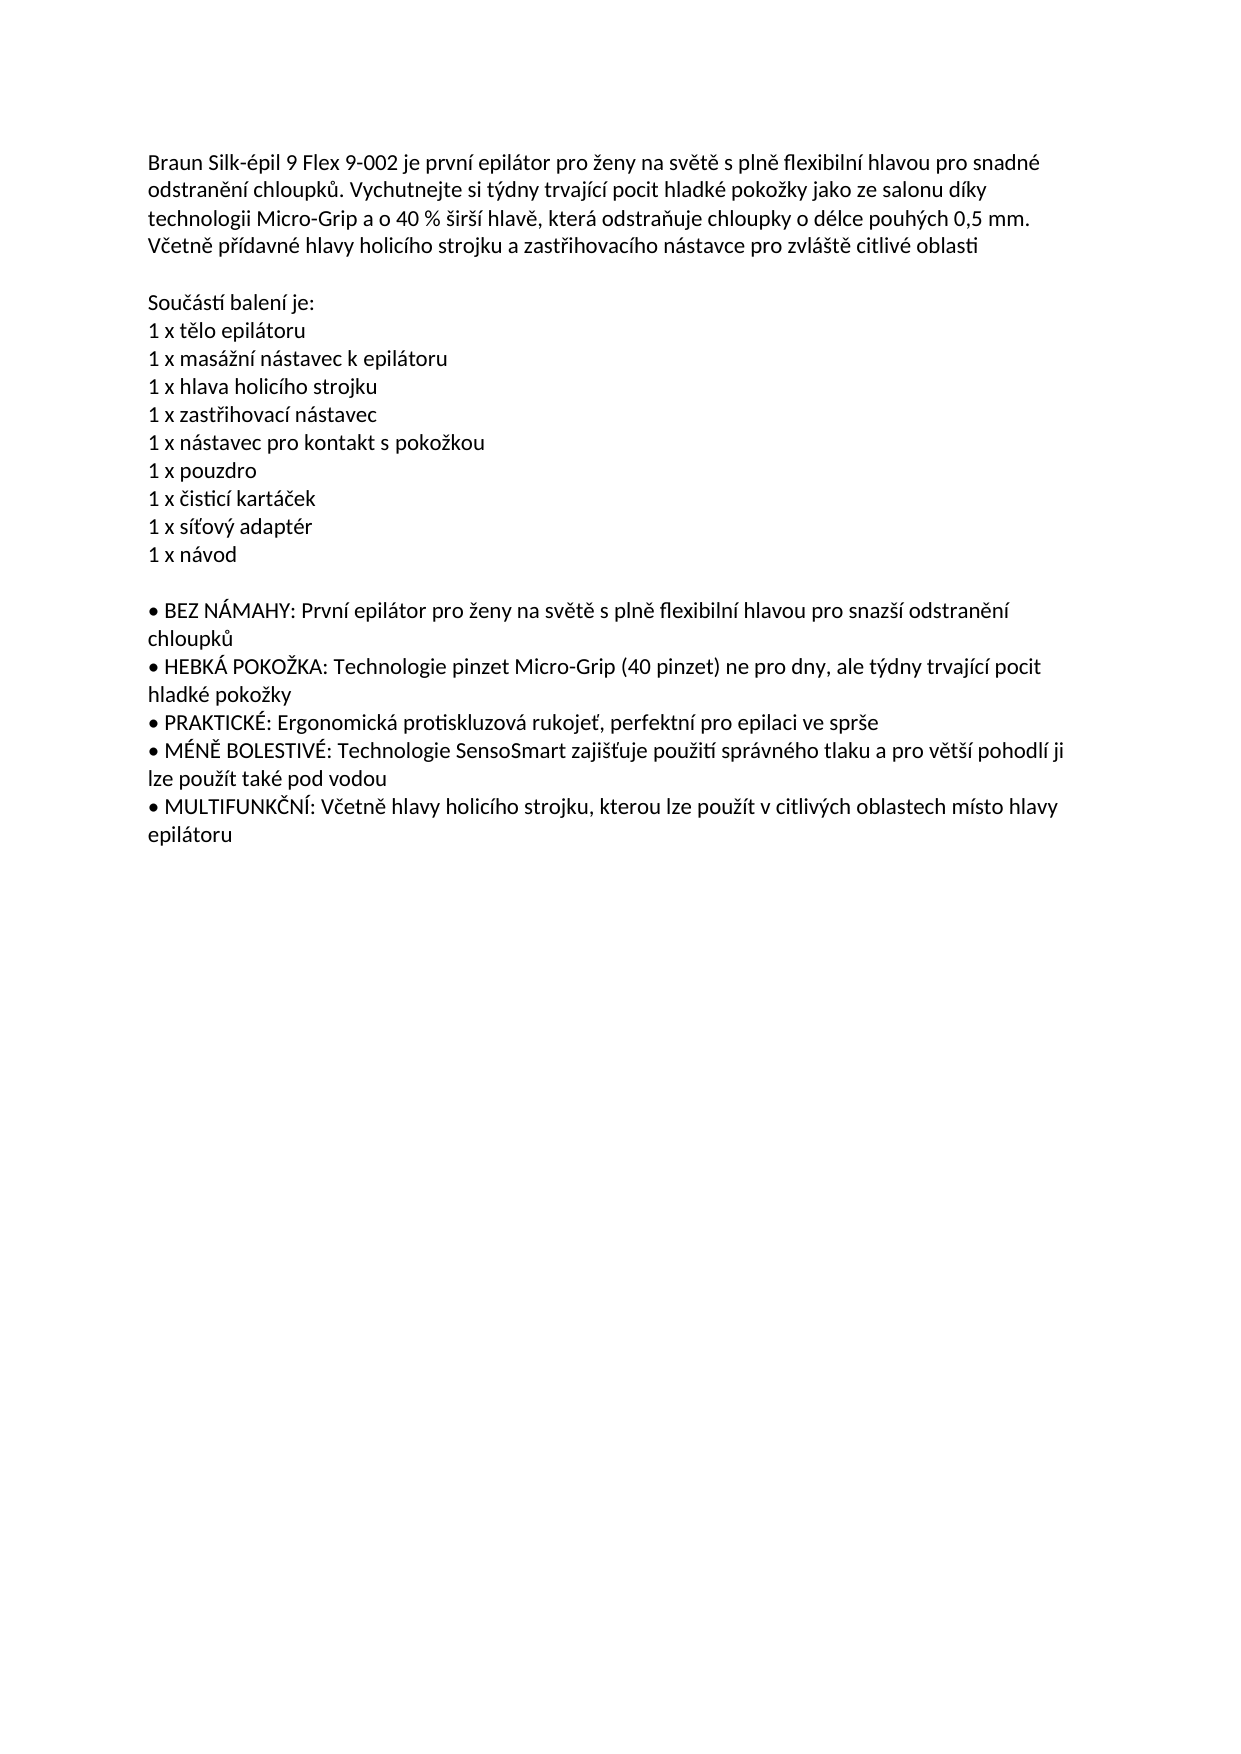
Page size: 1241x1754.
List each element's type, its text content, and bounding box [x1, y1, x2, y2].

text 1 x tělo epilátoru [148, 316, 1093, 344]
text 1 x síťový adaptér [148, 512, 1093, 540]
text • HEBKÁ POKOŽKA: Technologie pinzet Micro-Grip (40 pinzet) ne pro dny, ale týdny trvající pocit hladké pokožky [148, 652, 1093, 708]
text • MÉNĚ BOLESTIVÉ: Technologie SensoSmart zajišťuje použití správného tlaku a pro větší pohodlí ji lze použít také pod vodou [148, 736, 1093, 792]
text Součástí balení je: [148, 288, 1093, 316]
text • BEZ NÁMAHY: První epilátor pro ženy na světě s plně flexibilní hlavou pro snazší odstranění chloupků [148, 596, 1093, 652]
text • MULTIFUNKČNÍ: Včetně hlavy holicího strojku, kterou lze použít v citlivých oblastech místo hlavy epilátoru [148, 792, 1093, 848]
text 1 x nástavec pro kontakt s pokožkou [148, 428, 1093, 456]
text 1 x hlava holicího strojku [148, 372, 1093, 400]
text • PRAKTICKÉ: Ergonomická protiskluzová rukojeť, perfektní pro epilaci ve sprše [148, 708, 1093, 736]
text Braun Silk-épil 9 Flex 9-002 je první epilátor pro ženy na světě s plně flexibilní hlavou pro snadné odstranění chloupků. Vychutnejte si týdny trvající pocit hladké pokožky jako ze salonu díky technologii Micro-Grip a o 40 % širší hlavě, která odstraňuje chloupky o délce pouhých 0,5 mm. Včetně přídavné hlavy holicího strojku a zastřihovacího nástavce pro zvláště citlivé oblasti [148, 148, 1093, 260]
text 1 x čisticí kartáček [148, 484, 1093, 512]
text 1 x návod [148, 540, 1093, 568]
text 1 x zastřihovací nástavec [148, 400, 1093, 428]
text 1 x pouzdro [148, 456, 1093, 484]
text 1 x masážní nástavec k epilátoru [148, 344, 1093, 372]
